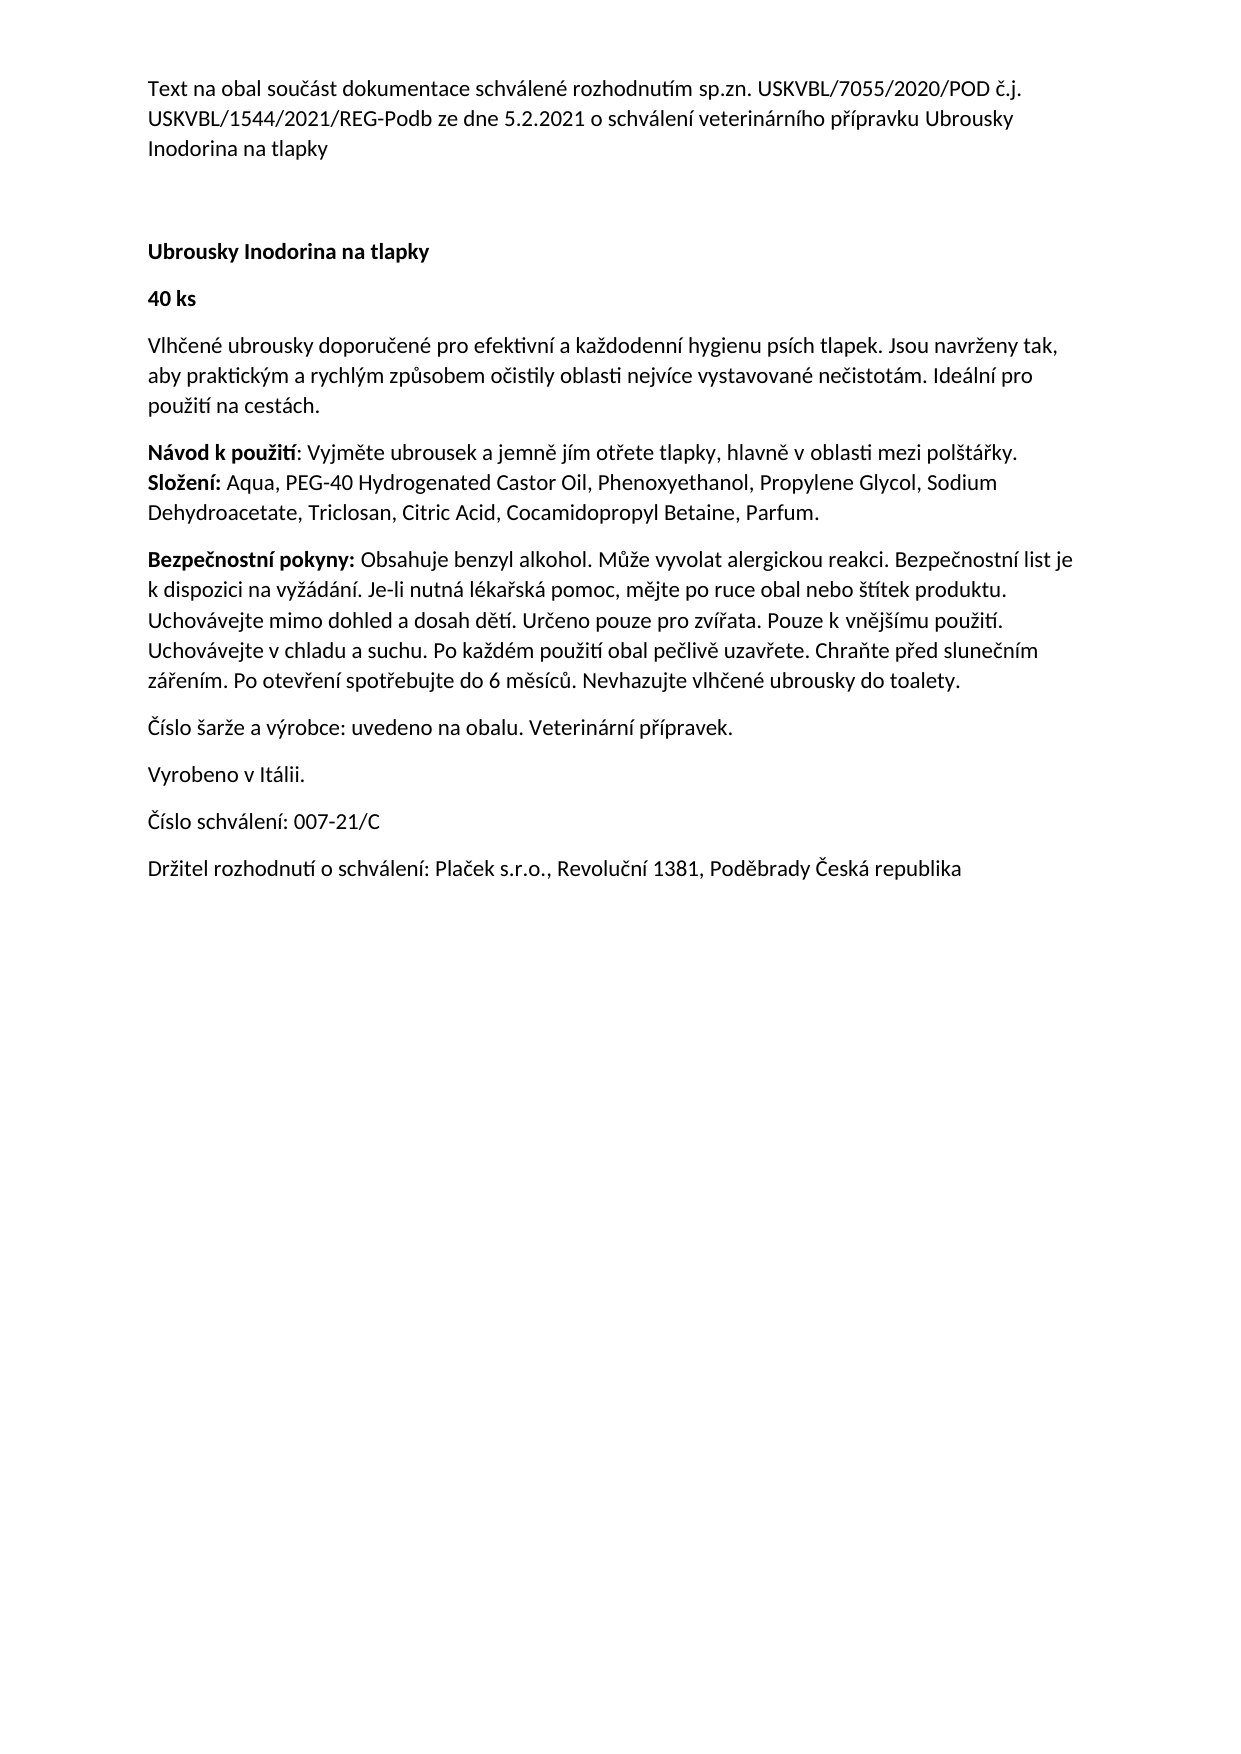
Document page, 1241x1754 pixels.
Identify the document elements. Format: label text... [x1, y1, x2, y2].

text 40 ks [148, 284, 1093, 312]
text Držitel rozhodnutí o schválení: Plaček s.r.o., Revoluční 1381, Poděbrady Česká republika [148, 854, 1093, 882]
text Číslo šarže a výrobce: uvedeno na obalu. Veterinární přípravek. [148, 713, 1093, 741]
text Bezpečnostní pokyny: Obsahuje benzyl alkohol. Může vyvolat alergickou reakci. Bezpečnostní list je k dispozici na vyžádání. Je-li nutná lékařská pomoc, mějte po ruce obal nebo štítek produktu. Uchovávejte mimo dohled a dosah dětí. Určeno pouze pro zvířata. Pouze k vnějšímu použití. Uchovávejte v chladu a suchu. Po každém použití obal pečlivě uzavřete. Chraňte před slunečním zářením. Po otevření spotřebujte do 6 měsíců. Nevhazujte vlhčené ubrousky do toalety. [148, 545, 1093, 694]
text Návod k použití: Vyjměte ubrousek a jemně jím otřete tlapky, hlavně v oblasti mezi polštářky. Složení: Aqua, PEG-40 Hydrogenated Castor Oil, Phenoxyethanol, Propylene Glycol, Sodium Dehydroacetate, Triclosan, Citric Acid, Cocamidopropyl Betaine, Parfum. [148, 438, 1093, 527]
text Ubrousky Inodorina na tlapky [148, 237, 1093, 265]
text Číslo schválení: 007-21/C [148, 807, 1093, 835]
text Vlhčené ubrousky doporučené pro efektivní a každodenní hygienu psích tlapek. Jsou navrženy tak, aby praktickým a rychlým způsobem očistily oblasti nejvíce vystavované nečistotám. Ideální pro použití na cestách. [148, 331, 1093, 419]
text Vyrobeno v Itálii. [148, 760, 1093, 788]
